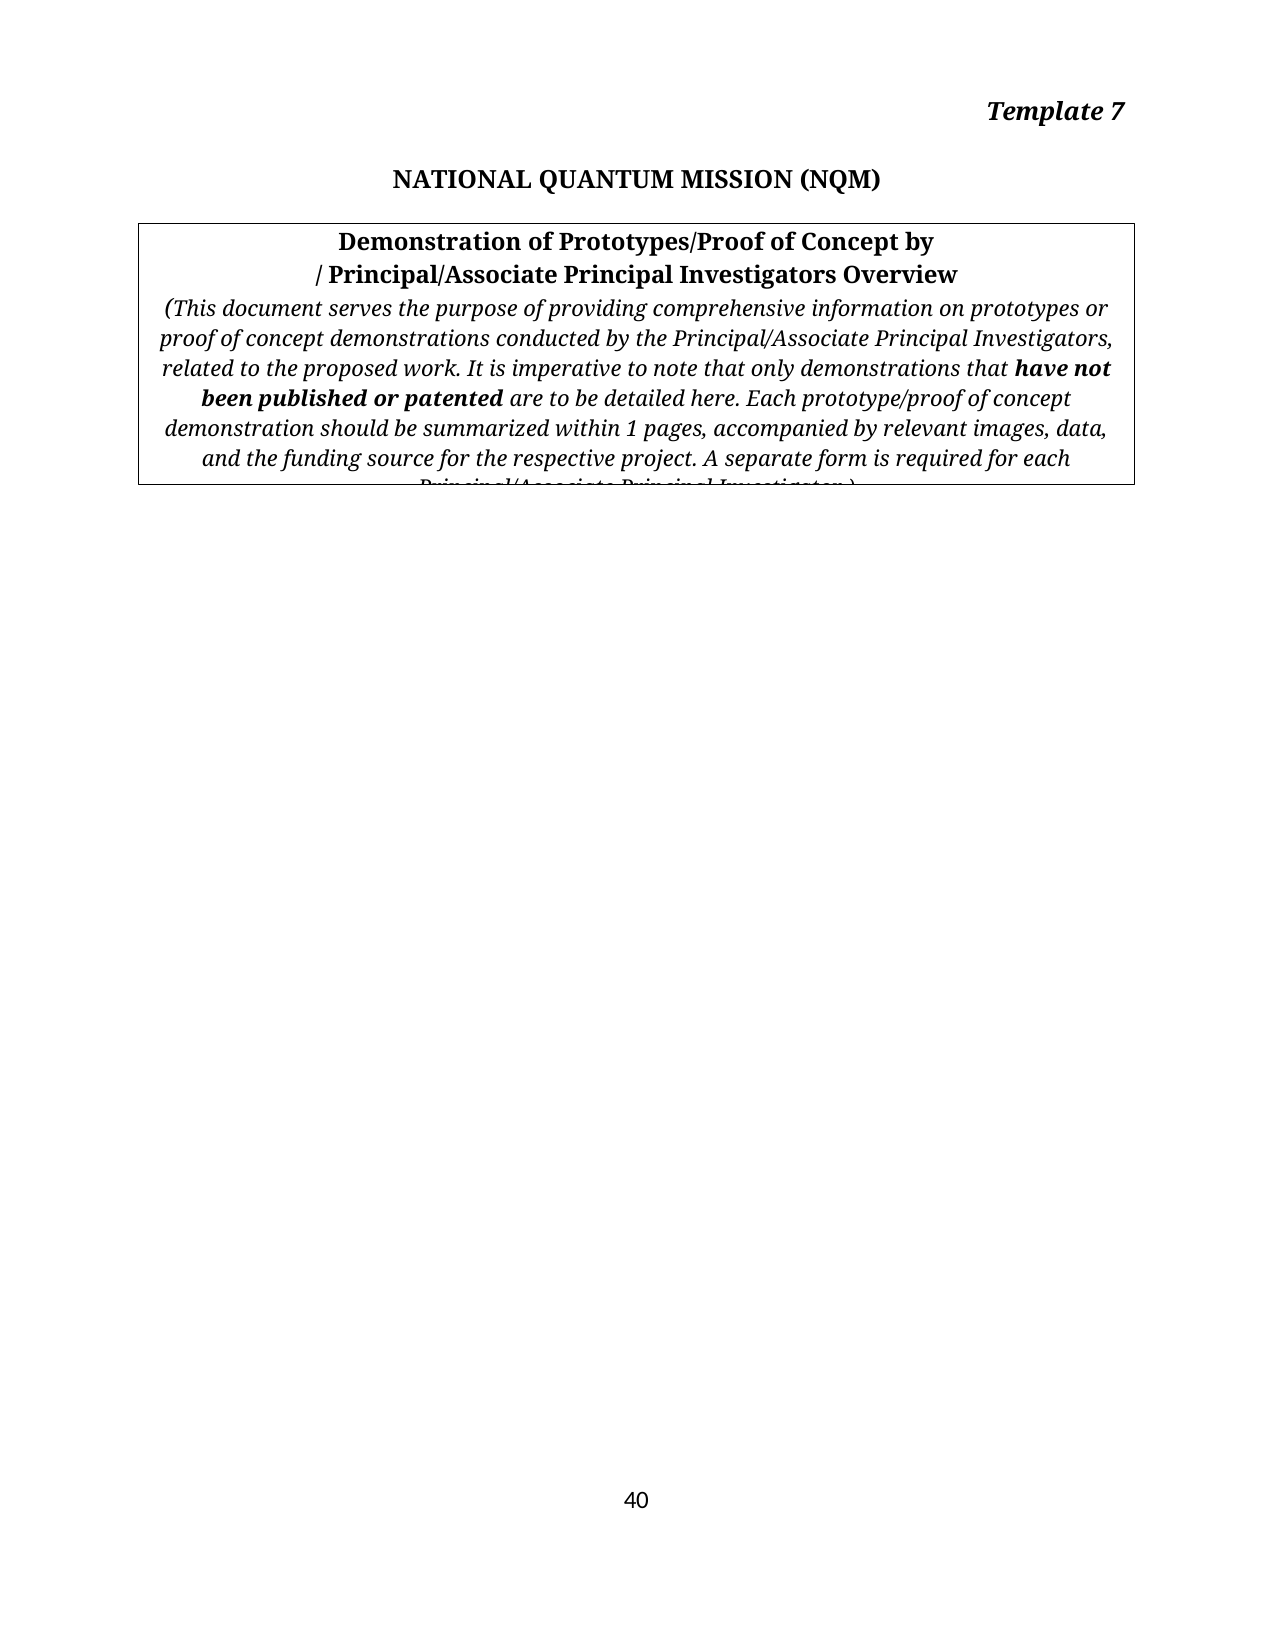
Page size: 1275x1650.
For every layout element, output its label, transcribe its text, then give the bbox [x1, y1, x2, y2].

text Template 7 [75, 94, 1124, 128]
text NATIONAL QUANTUM MISSION (NQM) [114, 162, 1159, 196]
